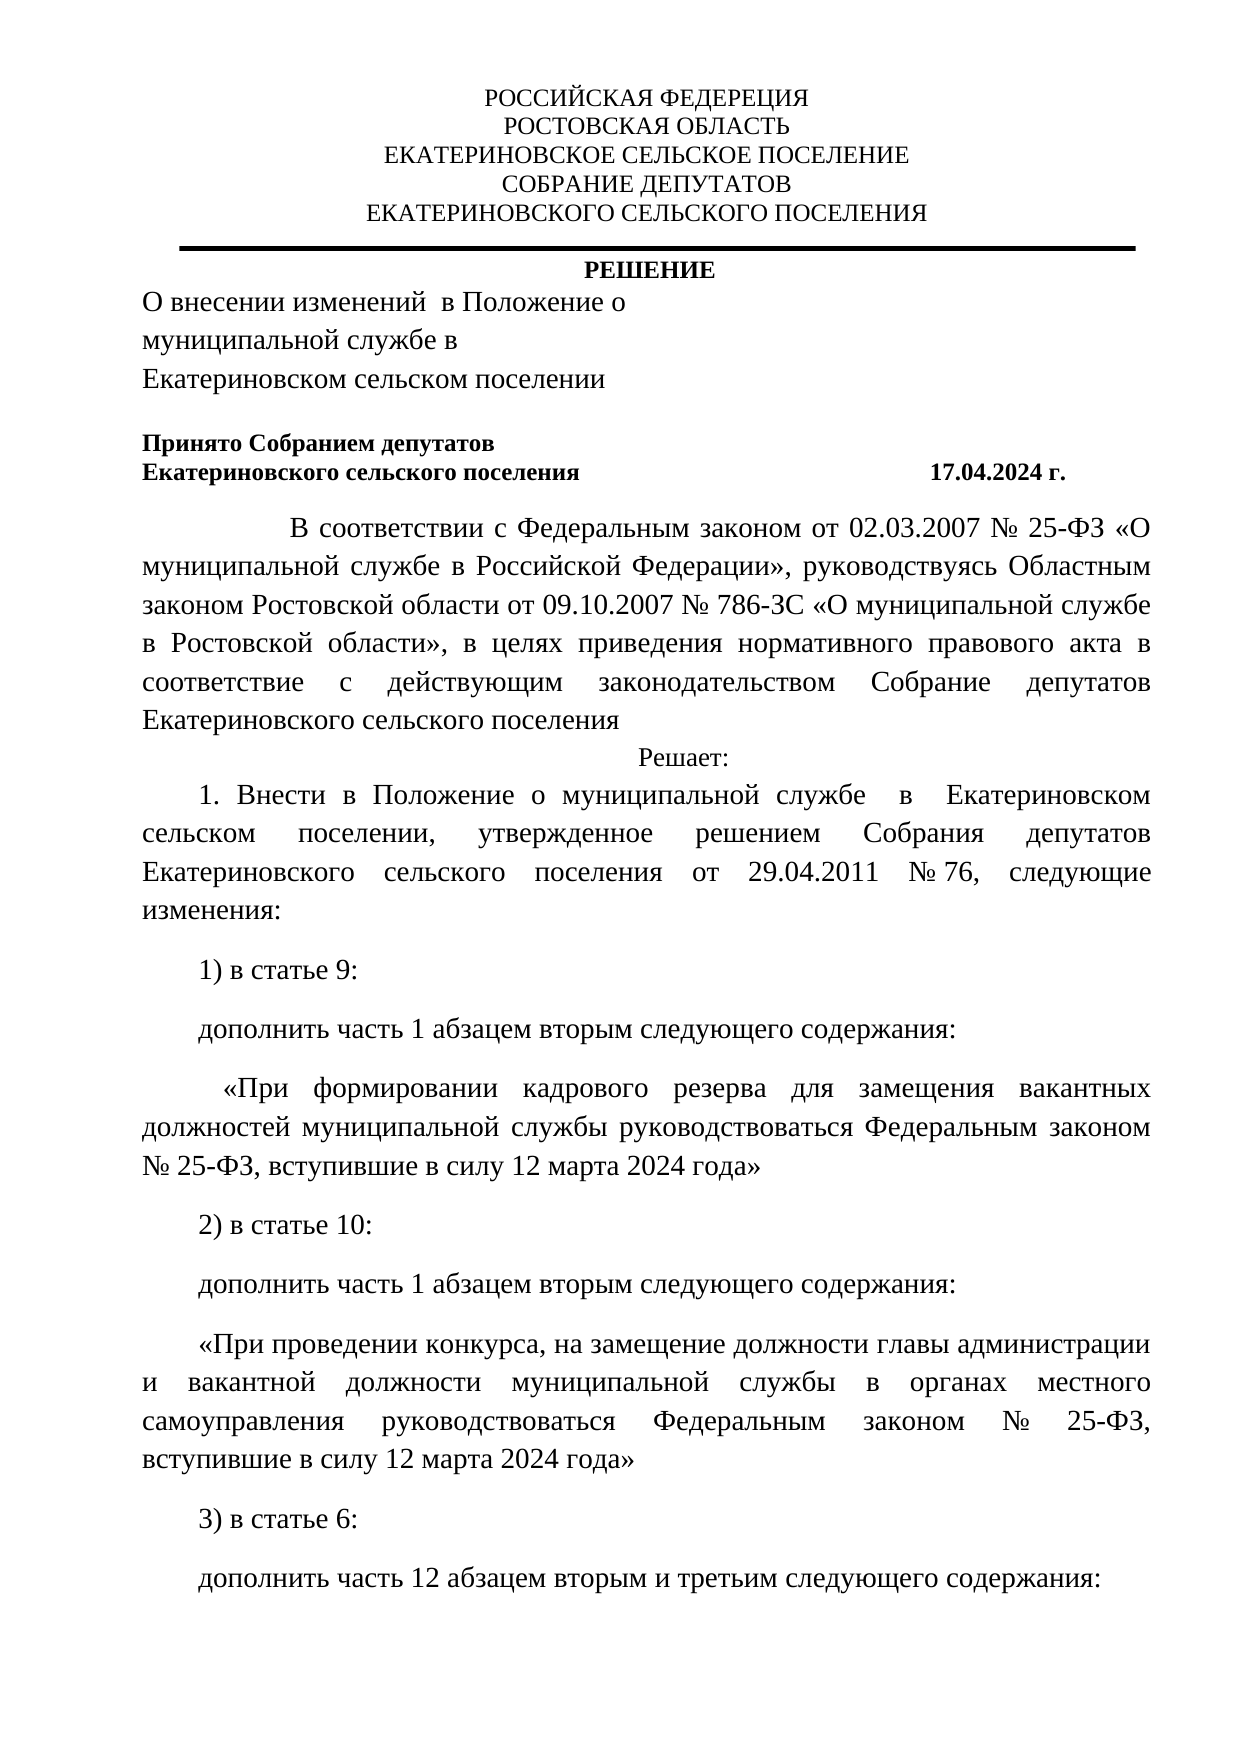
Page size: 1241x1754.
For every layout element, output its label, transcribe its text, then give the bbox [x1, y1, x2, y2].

text дополнить часть 12 абзацем вторым и третьим следующего содержания: [142, 1560, 1152, 1594]
text муниципальной службе в [142, 322, 1152, 356]
text ЕКАТЕРИНОВСКОЕ СЕЛЬСКОЕ ПОСЕЛЕНИЕ [142, 140, 1152, 169]
text «При проведении конкурса, на замещение должности главы администрации и вакантной должности муниципальной службы в органах местного самоуправления руководствоваться Федеральным законом № 25-ФЗ, вступившие в силу 12 марта 2024 года» [142, 1326, 1152, 1475]
text Решает: [142, 741, 1152, 772]
text ЕКАТЕРИНОВСКОГО СЕЛЬСКОГО ПОСЕЛЕНИЯ [142, 198, 1152, 226]
text Екатериновском сельском поселении [142, 361, 1152, 394]
text СОБРАНИЕ ДЕПУТАТОВ [142, 169, 1152, 198]
title Екатериновского сельского поселения 17.04.2024 г. [142, 457, 1152, 486]
text РОССИЙСКАЯ ФЕДЕРЕЦИЯ [142, 83, 1152, 111]
text РЕШЕНИЕ [142, 255, 1152, 284]
text 1. Внести в Положение о муниципальной службе в Екатериновском сельском поселении, утвержденное решением Собрания депутатов Екатериновского сельского поселения от 29.04.2011 № 76, следующие изменения: [142, 777, 1152, 926]
text дополнить часть 1 абзацем вторым следующего содержания: [142, 1266, 1152, 1300]
title Принято Собранием депутатов [142, 428, 1152, 457]
text 1) в статье 9: [142, 952, 1152, 985]
text 2) в статье 10: [142, 1207, 1152, 1241]
text «При формировании кадрового резерва для замещения вакантных должностей муниципальной службы руководствоваться Федеральным законом № 25-ФЗ, вступившие в силу 12 марта 2024 года» [142, 1071, 1152, 1181]
text дополнить часть 1 абзацем вторым следующего содержания: [142, 1011, 1152, 1045]
text 3) в статье 6: [142, 1501, 1152, 1534]
text РОСТОВСКАЯ ОБЛАСТЬ [142, 111, 1152, 140]
text В соответствии с Федеральным законом от 02.03.2007 № 25-ФЗ «О муниципальной службе в Российской Федерации», руководствуясь Областным законом Ростовской области от 09.10.2007 № 786-ЗС «О муниципальной службе в Ростовской области», в целях приведения нормативного правового акта в соответствие с действующим законодательством Собрание депутатов Екатериновского сельского поселения [142, 510, 1152, 736]
text О внесении изменений в Положение о [142, 284, 1152, 317]
